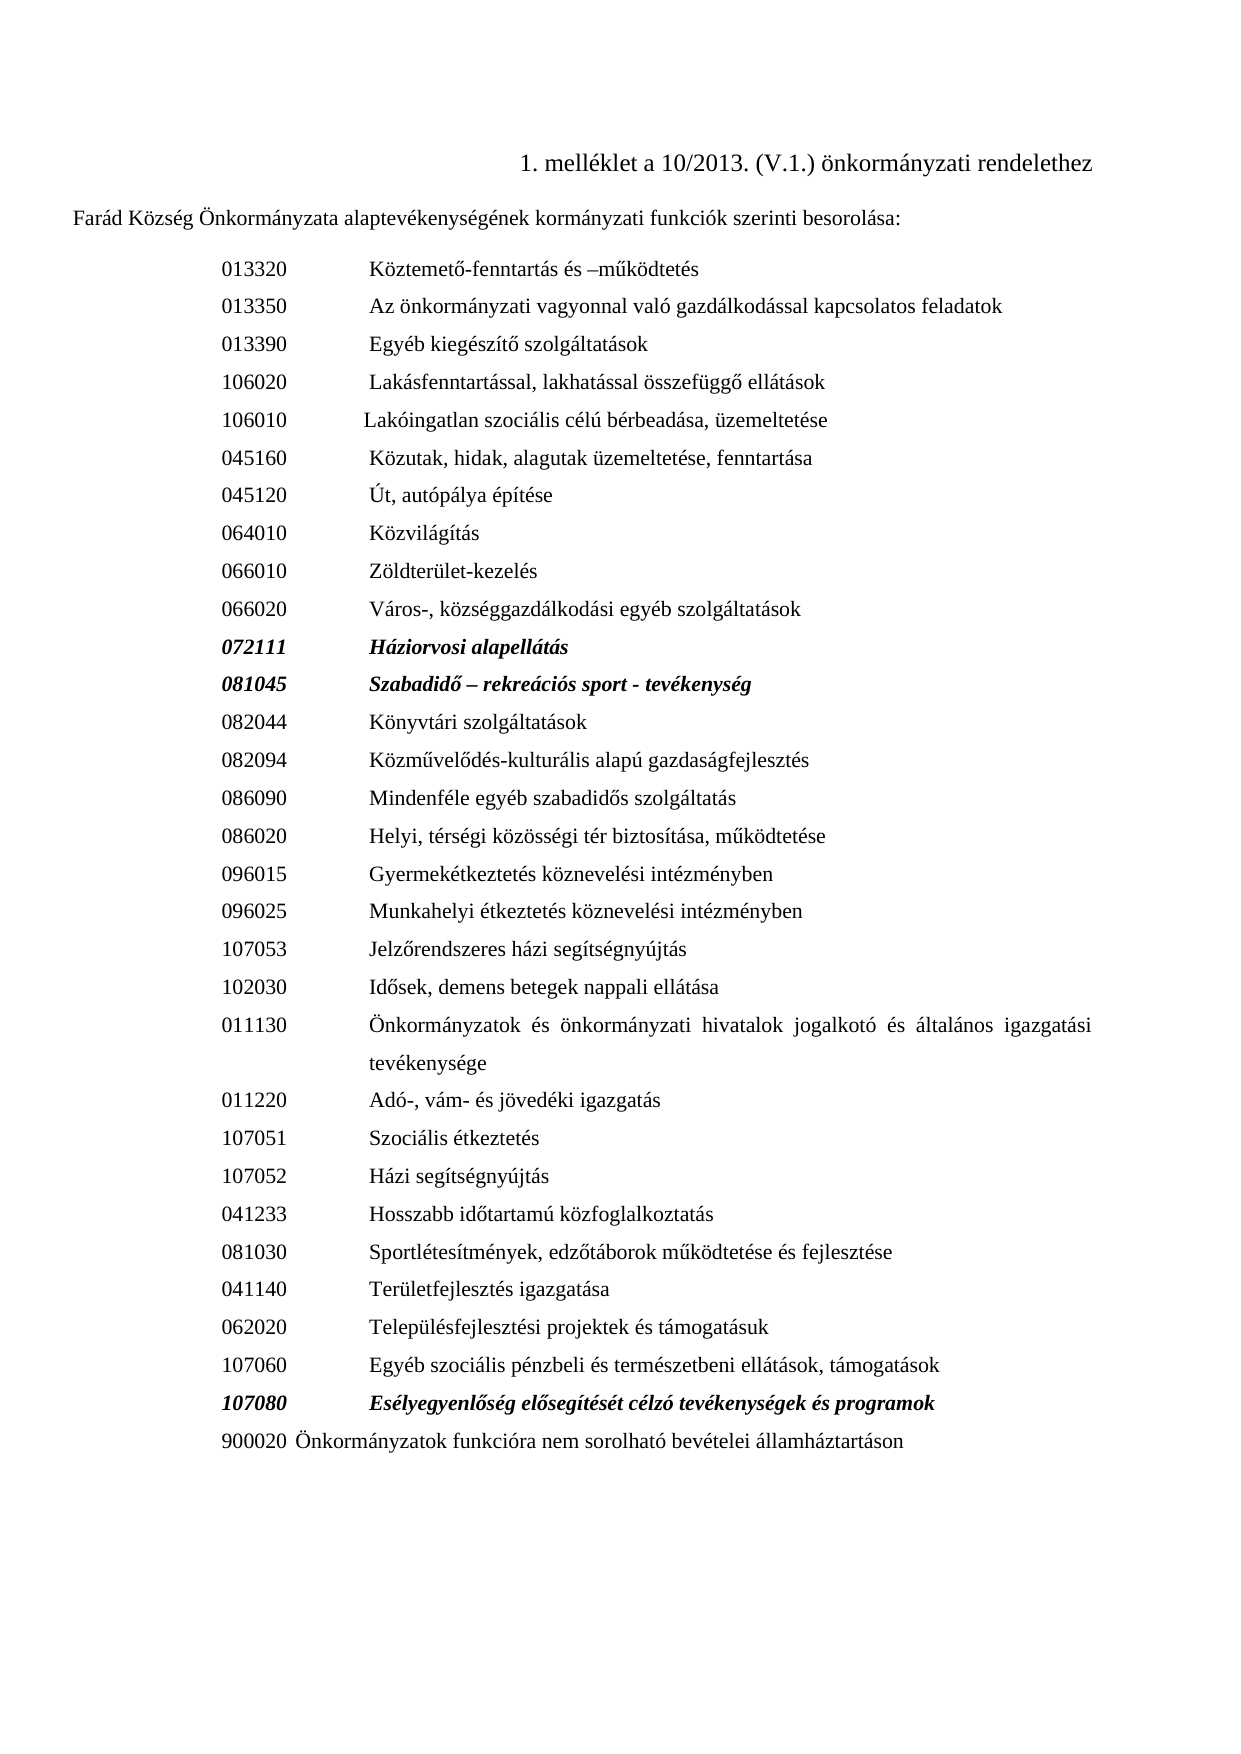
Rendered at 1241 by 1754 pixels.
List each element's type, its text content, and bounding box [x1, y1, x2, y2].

text 013390 Egyéb kiegészítő szolgáltatások [148, 331, 1093, 356]
text 072111 Háziorvosi alapellátás [148, 634, 1093, 659]
text 107060 Egyéb szociális pénzbeli és természetbeni ellátások, támogatások [73, 1352, 1093, 1377]
text 011220 Adó-, vám- és jövedéki igazgatás [221, 1087, 1093, 1113]
text 086020 Helyi, térségi közösségi tér biztosítása, működtetése [221, 823, 1093, 848]
text 066010 Zöldterület-kezelés [148, 558, 1093, 583]
text 106010 Lakóingatlan szociális célú bérbeadása, üzemeltetése [73, 407, 1093, 432]
text 107053 Jelzőrendszeres házi segítségnyújtás [148, 936, 1093, 961]
text 064010 Közvilágítás [148, 520, 1093, 545]
text 082094 Közművelődés-kulturális alapú gazdaságfejlesztés [148, 747, 1093, 772]
text 013320 Köztemető-fenntartás és –működtetés [148, 256, 1093, 281]
text 011130 Önkormányzatok és önkormányzati hivatalok jogalkotó és általános igazgatási tevékenysége [221, 1012, 1093, 1075]
text 082044 Könyvtári szolgáltatások [148, 709, 1093, 734]
text Farád Község Önkormányzata alaptevékenységének kormányzati funkciók szerinti besorolása: [73, 205, 1093, 230]
text 081030 Sportlétesítmények, edzőtáborok működtetése és fejlesztése [221, 1239, 1093, 1264]
text 045120 Út, autópálya építése [148, 482, 1093, 508]
text 086090 Mindenféle egyéb szabadidős szolgáltatás [148, 785, 1093, 810]
text 107052 Házi segítségnyújtás [221, 1163, 1093, 1188]
text 106020 Lakásfenntartással, lakhatással összefüggő ellátások [73, 369, 1093, 394]
text 900020 Önkormányzatok funkcióra nem sorolható bevételei államháztartáson [148, 1428, 1093, 1453]
text 096025 Munkahelyi étkeztetés köznevelési intézményben [148, 898, 1093, 923]
text 013350 Az önkormányzati vagyonnal való gazdálkodással kapcsolatos feladatok [148, 293, 1093, 318]
text 102030 Idősek, demens betegek nappali ellátása [148, 974, 1093, 999]
text 096015 Gyermekétkeztetés köznevelési intézményben [148, 861, 1093, 886]
text 041233 Hosszabb időtartamú közfoglalkoztatás [221, 1201, 1093, 1226]
text 066020 Város-, községgazdálkodási egyéb szolgáltatások [148, 596, 1093, 621]
text 1. melléklet a 10/2013. (V.1.) önkormányzati rendelethez [148, 148, 1093, 176]
text 062020 Településfejlesztési projektek és támogatásuk [73, 1314, 1093, 1339]
text 107051 Szociális étkeztetés [221, 1125, 1093, 1150]
text 041140 Területfejlesztés igazgatása [221, 1276, 1093, 1302]
text 107080 Esélyegyenlőség elősegítését célzó tevékenységek és programok [73, 1390, 1093, 1415]
text 045160 Közutak, hidak, alagutak üzemeltetése, fenntartása [148, 444, 1093, 470]
text 081045 Szabadidő – rekreációs sport - tevékenység [148, 671, 1093, 697]
